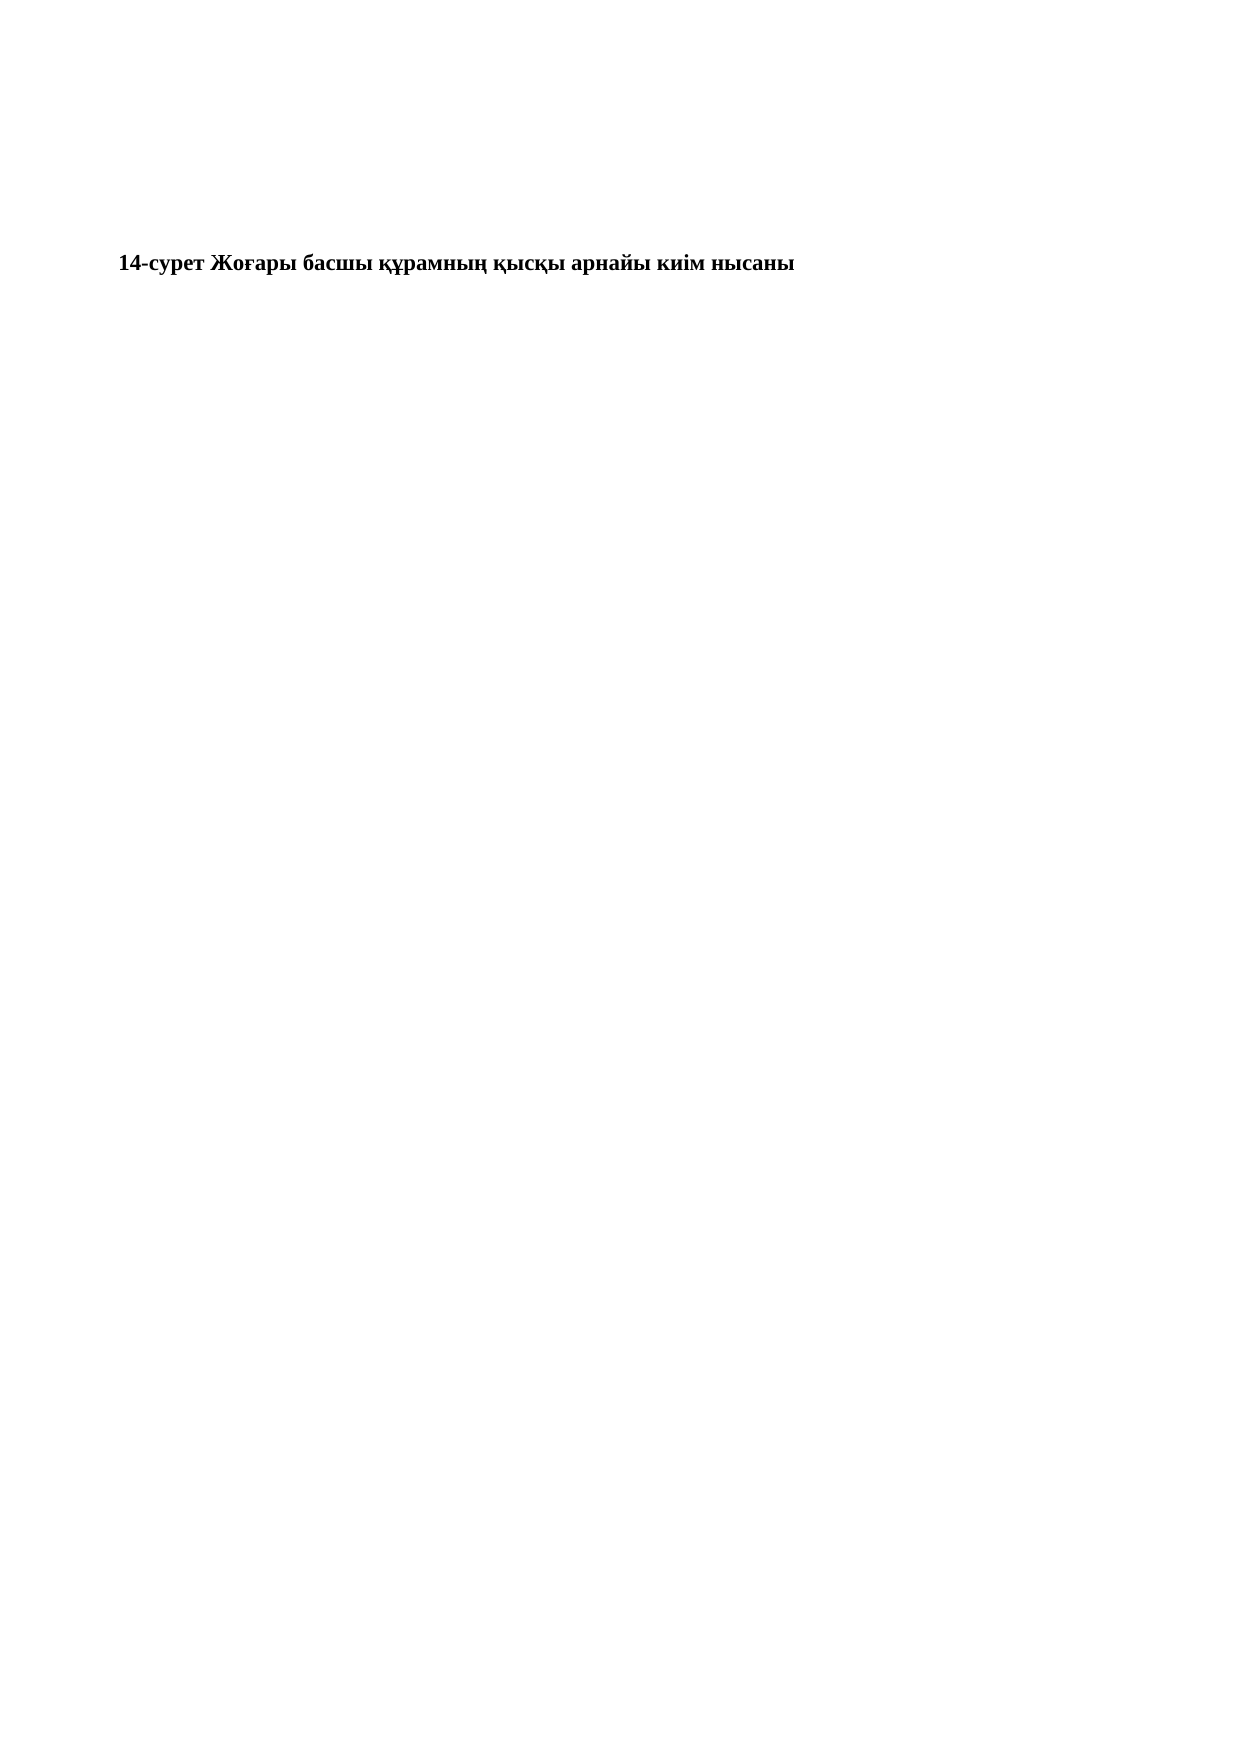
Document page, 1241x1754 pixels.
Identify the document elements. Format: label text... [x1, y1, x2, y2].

text 14-сурет Жоғары басшы құрамның қысқы арнайы киім нысаны [112, 249, 1128, 275]
